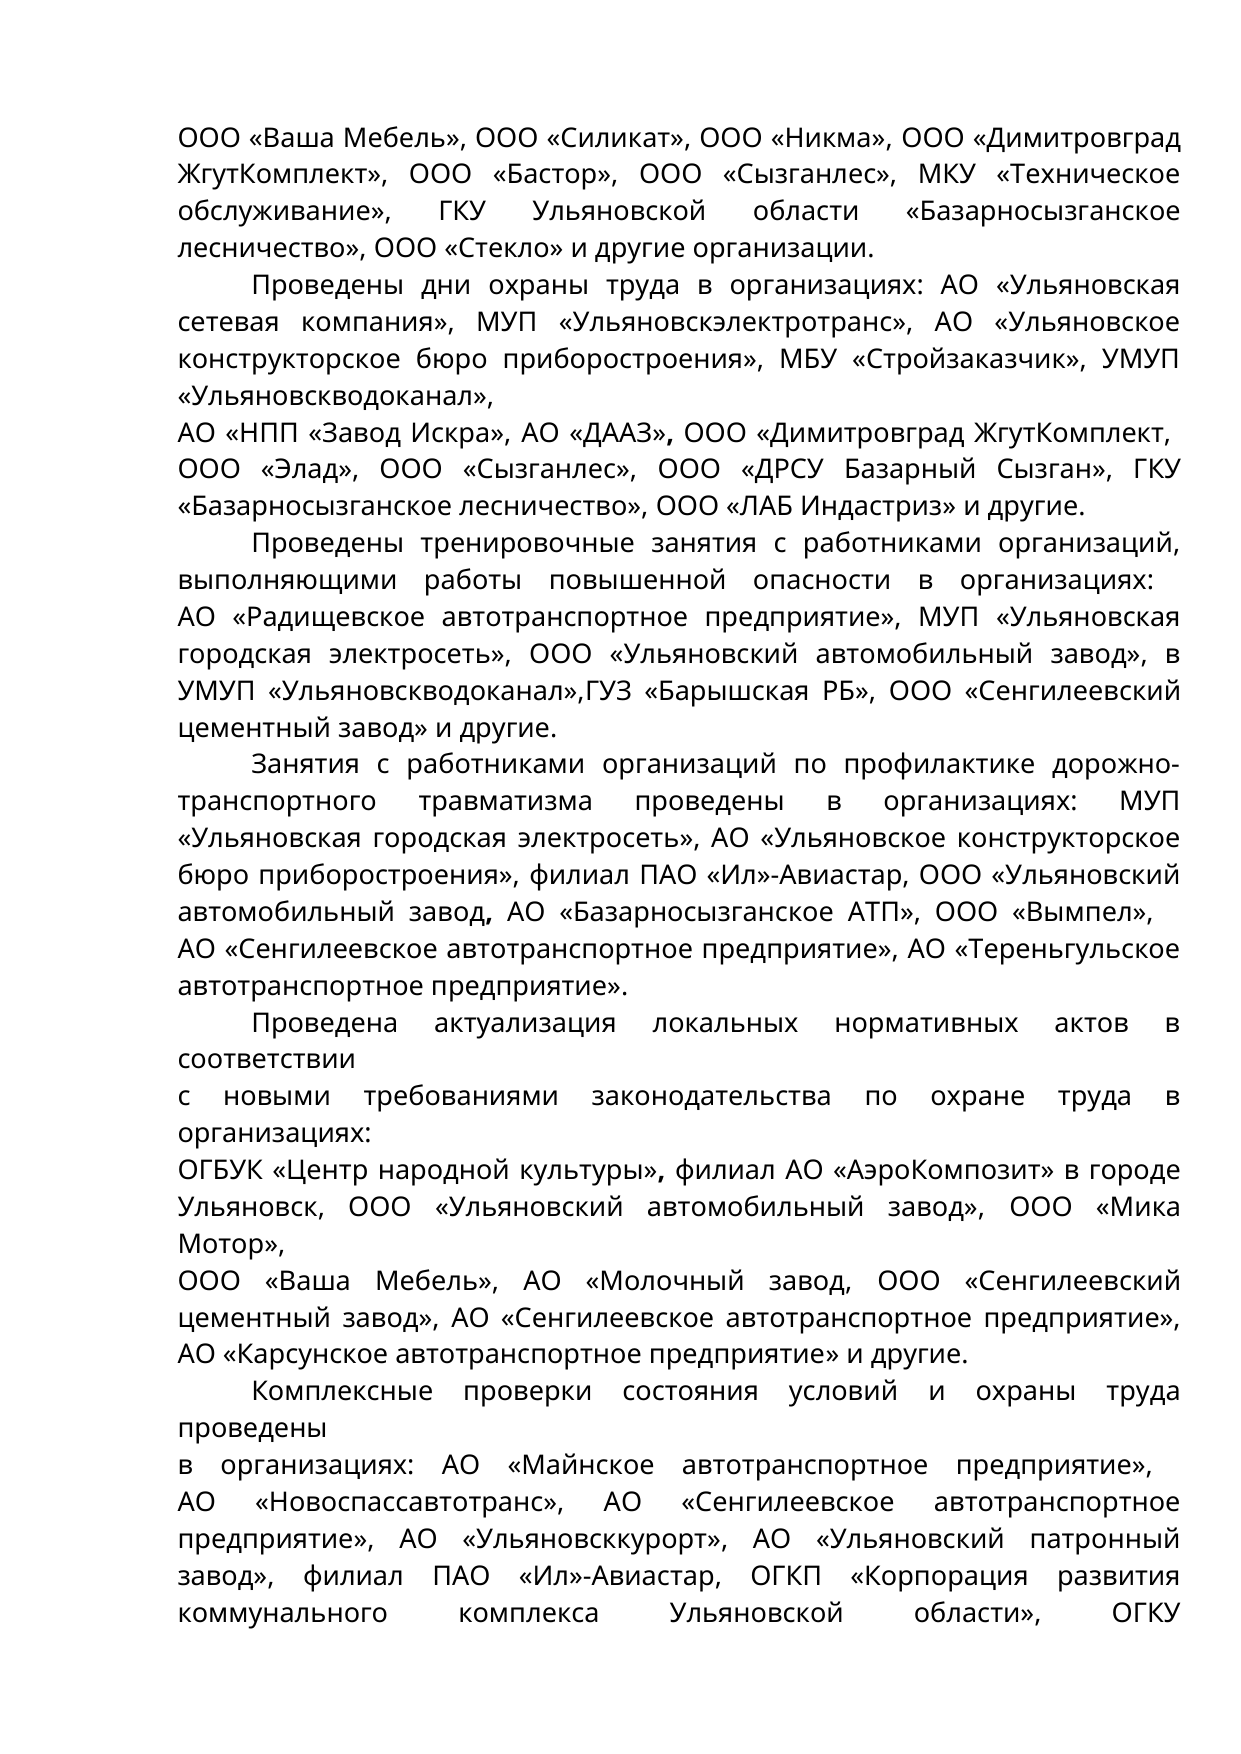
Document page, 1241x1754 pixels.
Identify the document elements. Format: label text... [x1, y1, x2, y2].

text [177, 118, 1181, 266]
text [177, 1372, 1181, 1630]
text Проведена актуализация локальных нормативных актов в соответствии с новыми требованиями законодательства по охране труда в организациях: ОГБУК «Центр народной культуры», филиал АО «АэроКомпозит» в городе Ульяновск, ООО «Ульяновский автомобильный завод», ООО «Мика Мотор», ООО «Ваша Мебель», АО «Молочный завод, ООО «Сенгилеевский цементный завод», АО «Сенгилеевское автотранспортное предприятие», АО «Карсунское автотранспортное предприятие» и другие. [177, 1003, 1181, 1372]
text Проведены дни охраны труда в организациях: АО «Ульяновская сетевая компания», МУП «Ульяновскэлектротранс», АО «Ульяновское конструкторское бюро приборостроения», МБУ «Стройзаказчик», УМУП «Ульяновскводоканал», АО «НПП «Завод Искра», АО «ДААЗ», ООО «Димитровград ЖгутКомплект, ООО «Элад», ООО «Сызганлес», ООО «ДРСУ Базарный Сызган», ГКУ «Базарносызганское лесничество», ООО «ЛАБ Индастриз» и другие. [177, 266, 1181, 524]
text Проведены тренировочные занятия с работниками организаций, выполняющими работы повышенной опасности в организациях: АО «Радищевское автотранспортное предприятие», МУП «Ульяновская городская электросеть», ООО «Ульяновский автомобильный завод», в УМУП «Ульяновскводоканал»,ГУЗ «Барышская РБ», ООО «Сенгилеевский цементный завод» и другие. [177, 524, 1181, 745]
text Занятия с работниками организаций по профилактике дорожно-транспортного травматизма проведены в организациях: МУП «Ульяновская городская электросеть», АО «Ульяновское конструкторское бюро приборостроения», филиал ПАО «Ил»-Авиастар, ООО «Ульяновский автомобильный завод, АО «Базарносызганское АТП», ООО «Вымпел», АО «Сенгилеевское автотранспортное предприятие», АО «Тереньгульское автотранспортное предприятие». [177, 745, 1181, 1003]
